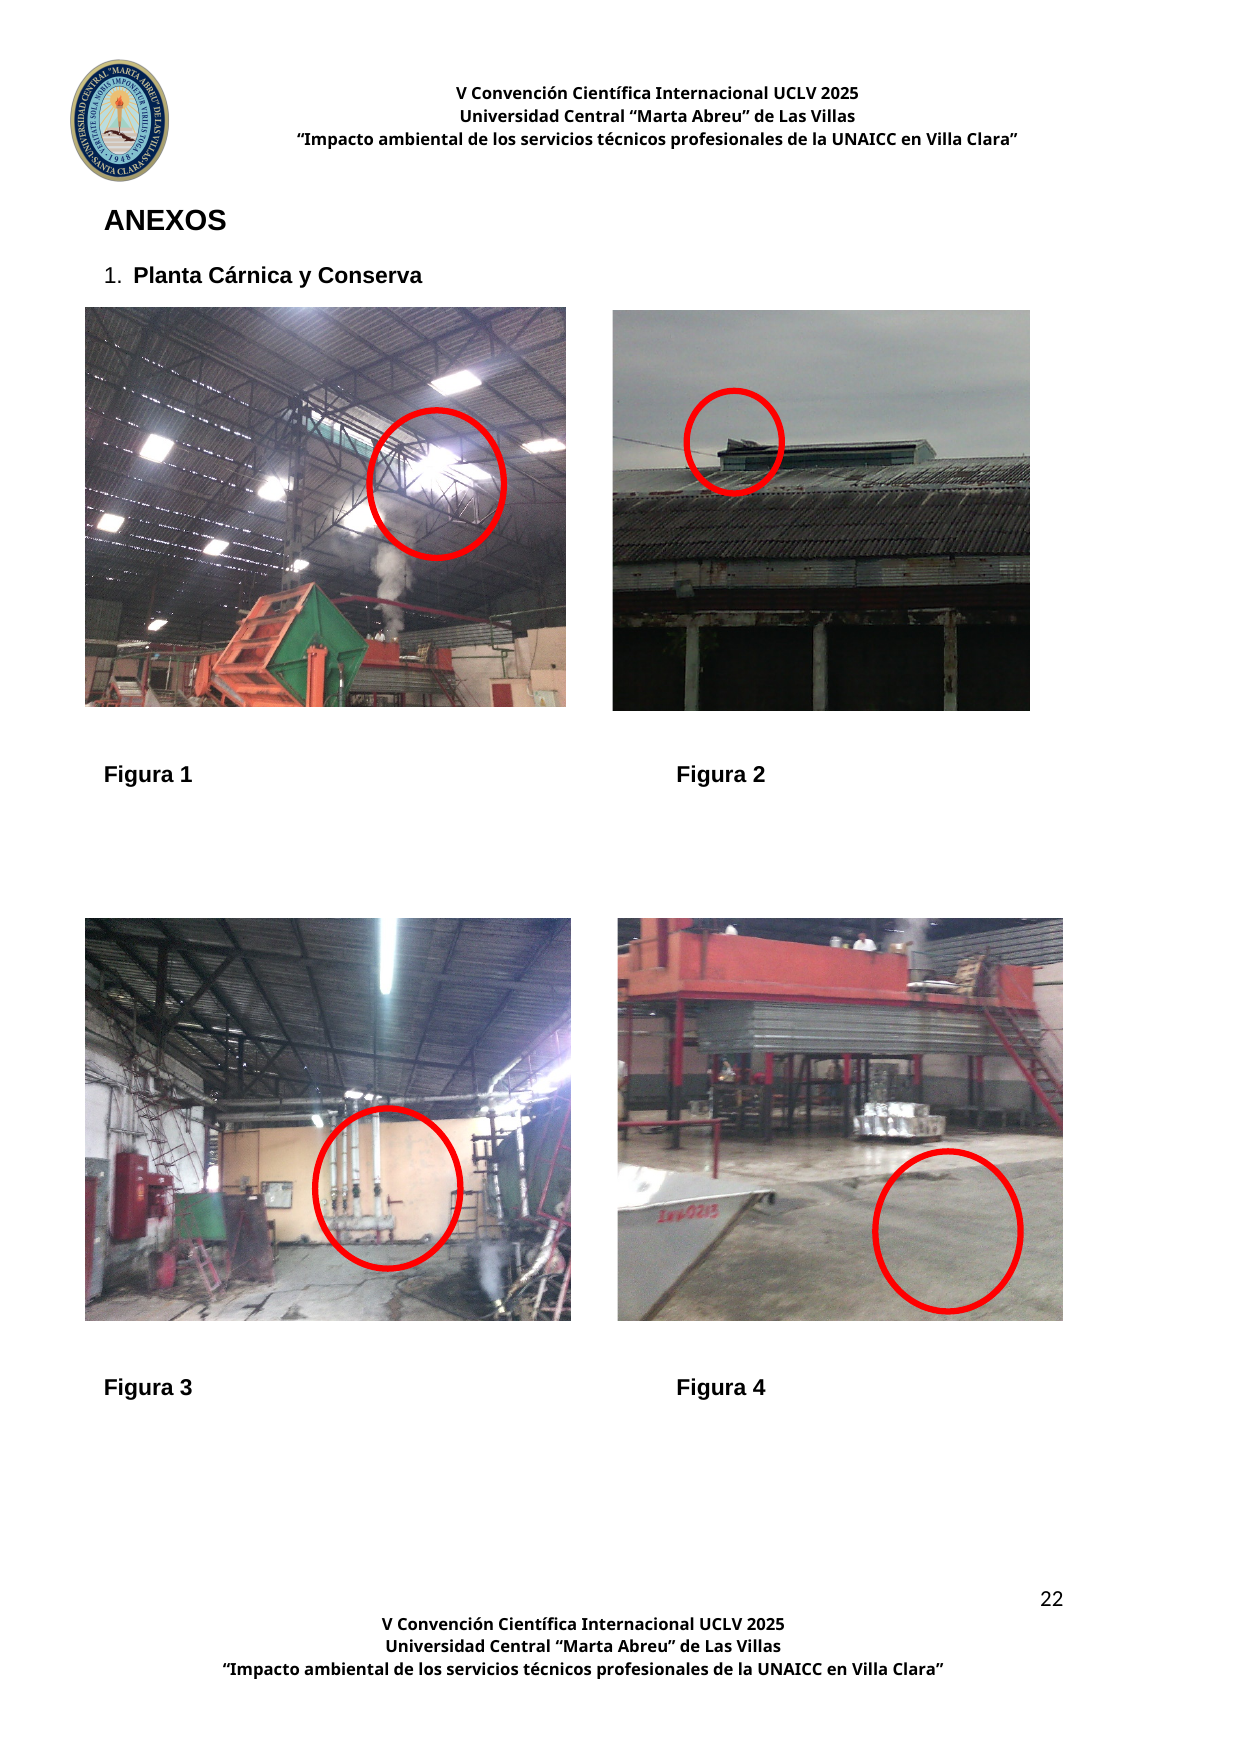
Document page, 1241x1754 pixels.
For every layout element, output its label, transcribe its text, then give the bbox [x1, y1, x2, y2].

text ANEXOS [103, 203, 1063, 237]
picture [85, 307, 566, 707]
picture [69, 59, 170, 183]
list Planta Cárnica y Conserva [103, 262, 1063, 289]
text Figura 3 Figura 4 [103, 1374, 1063, 1400]
picture [617, 918, 1063, 1321]
picture [85, 918, 571, 1321]
picture [612, 310, 1030, 711]
text Figura 1 Figura 2 [103, 761, 1063, 788]
